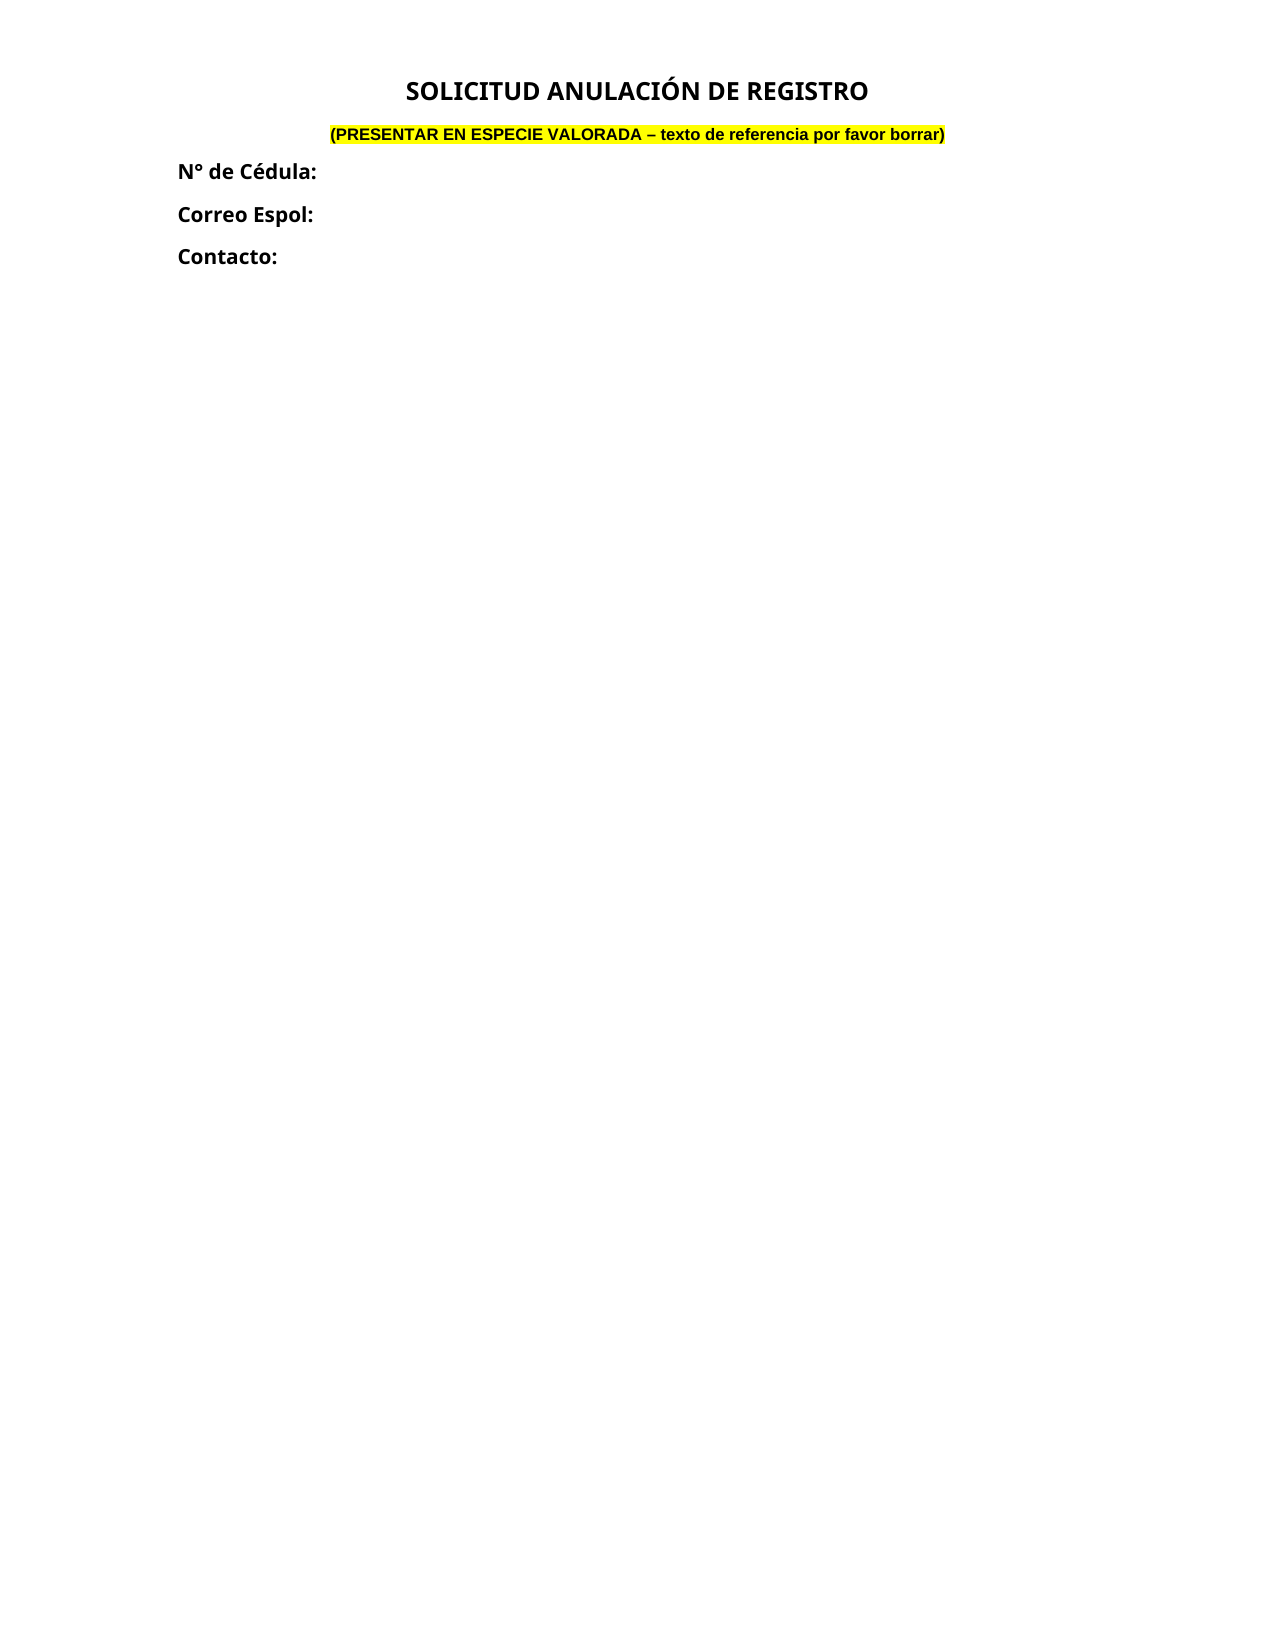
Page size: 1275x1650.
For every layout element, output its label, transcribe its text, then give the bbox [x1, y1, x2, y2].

text Contacto: [177, 242, 1137, 271]
text Correo Espol: [177, 200, 1137, 228]
text N° de Cédula: [177, 157, 1137, 186]
